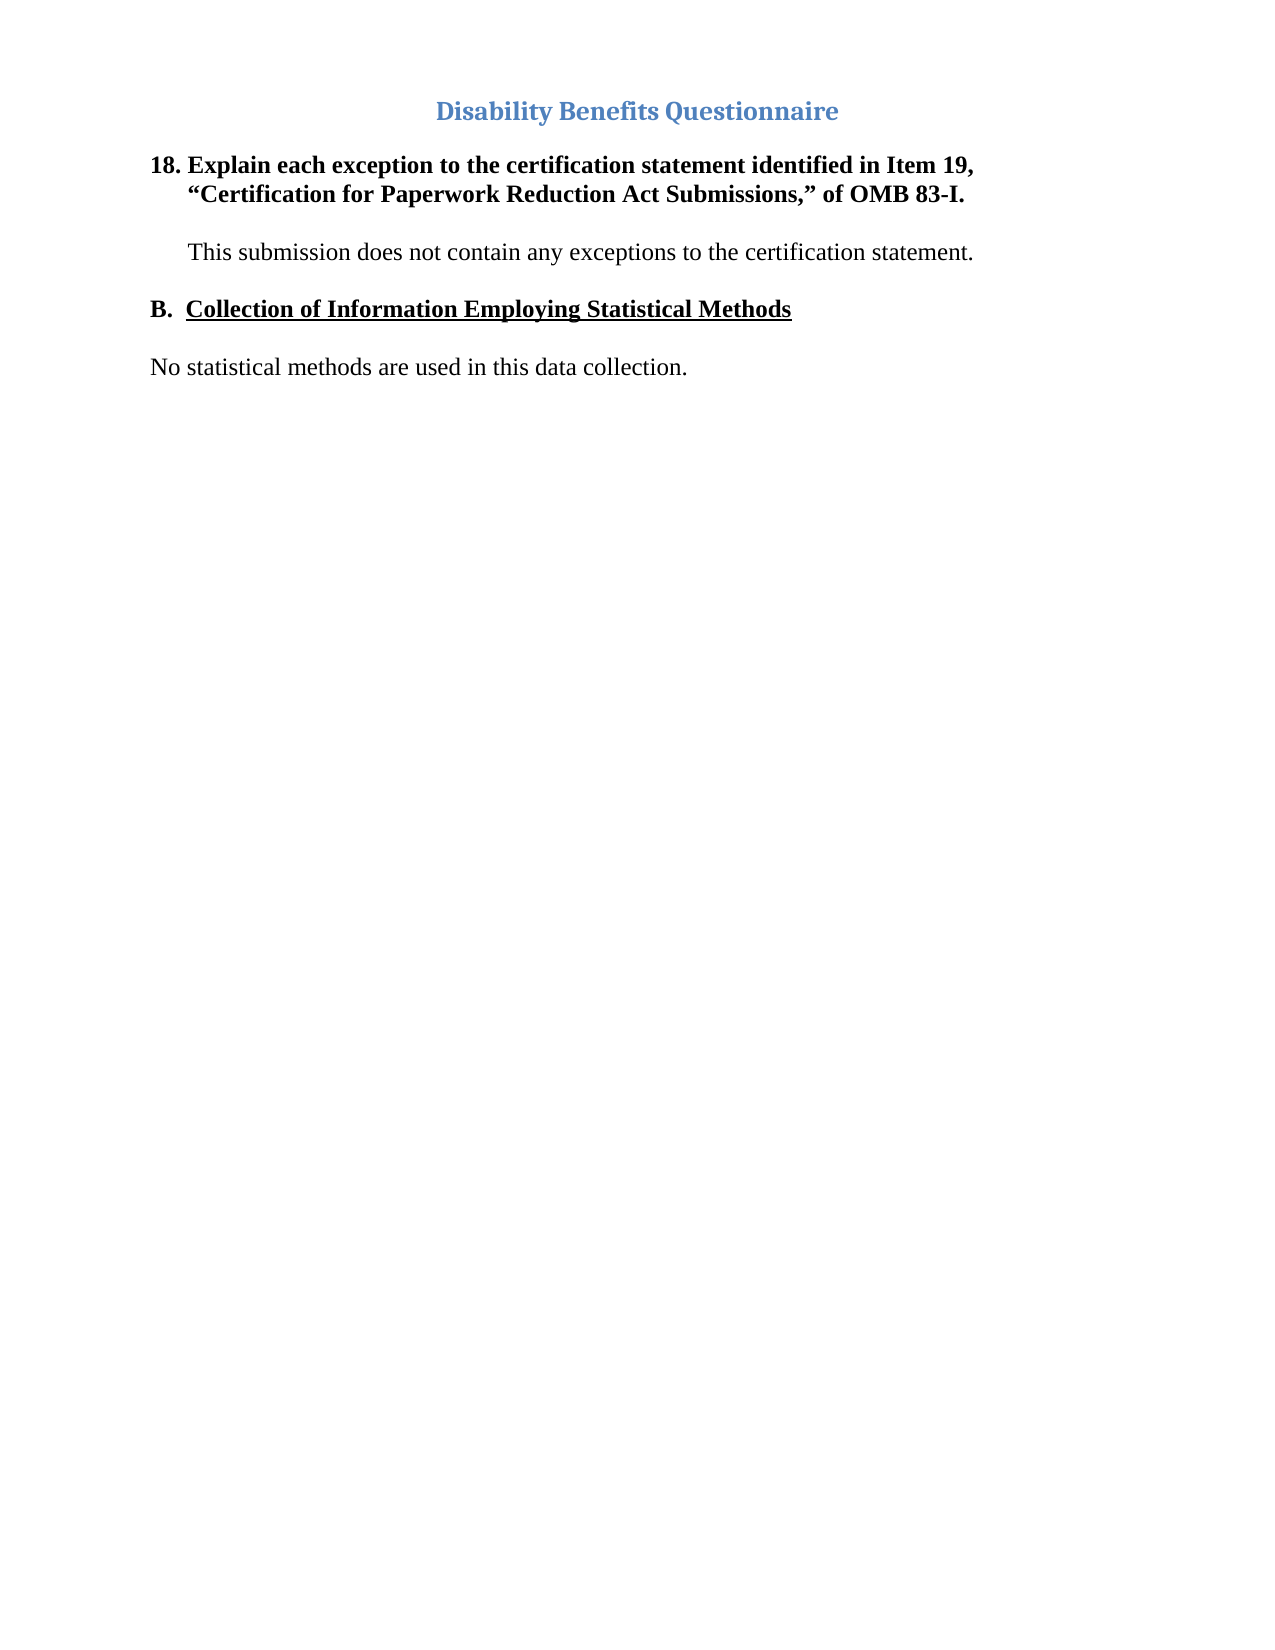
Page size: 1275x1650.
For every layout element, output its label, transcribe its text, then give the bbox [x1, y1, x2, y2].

text No statistical methods are used in this data collection. [150, 352, 1125, 381]
list Explain each exception to the certification statement identified in Item 19, “Certification for Paperwork Reduction Act Submissions,” of OMB 83-I. [150, 151, 1125, 208]
text This submission does not contain any exceptions to the certification statement. [187, 237, 1054, 266]
text B. Collection of Information Employing Statistical Methods [150, 294, 1125, 323]
